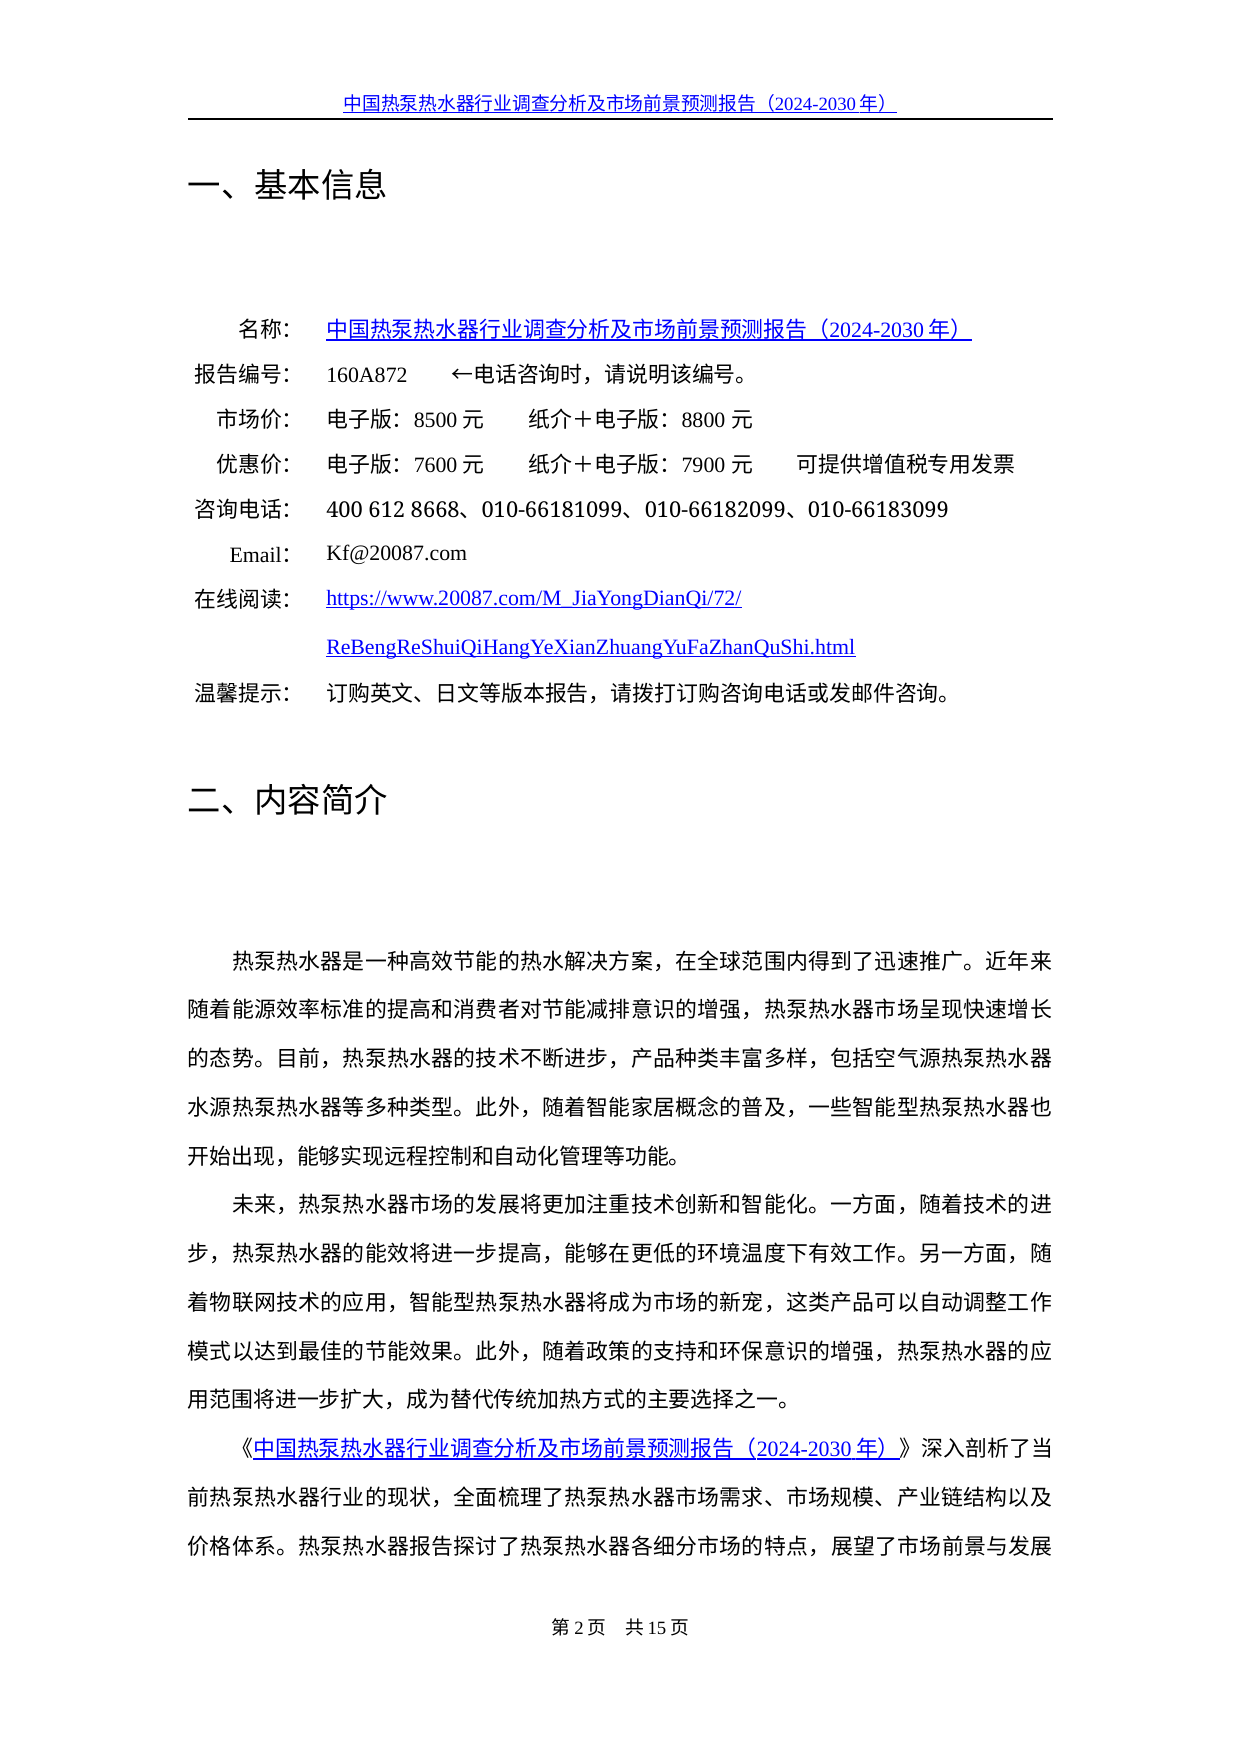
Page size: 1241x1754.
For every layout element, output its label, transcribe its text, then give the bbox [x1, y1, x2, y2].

table_cell 优惠价： [167, 447, 315, 492]
table_cell 400 612 8668、010-66181099、010-66182099、010-66183099 [315, 492, 1073, 537]
table_cell 市场价： [167, 402, 315, 447]
table_cell 在线阅读： [167, 582, 315, 675]
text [187, 943, 1053, 1561]
table_header 名称： [167, 312, 315, 357]
table_cell Email： [167, 537, 315, 582]
table_cell 温馨提示： [167, 675, 315, 720]
table_cell 160A872 ←电话咨询时，请说明该编号。 [315, 357, 1073, 402]
table_header 中国热泵热水器行业调查分析及市场前景预测报告（2024-2030年） [315, 312, 1073, 357]
table_cell [315, 582, 1073, 675]
table_cell Kf@20087.com [315, 537, 1073, 582]
table_cell 咨询电话： [167, 492, 315, 537]
title 一、基本信息 [187, 150, 1053, 215]
table_cell 订购英文、日文等版本报告，请拨打订购咨询电话或发邮件咨询。 [315, 675, 1073, 720]
title 二、内容简介 [187, 766, 1053, 831]
table_cell 报告编号： [167, 357, 315, 402]
table_cell 电子版：8500 元 纸介＋电子版：8800 元 [315, 402, 1073, 447]
table_cell 电子版：7600 元 纸介＋电子版：7900 元 可提供增值税专用发票 [315, 447, 1073, 492]
